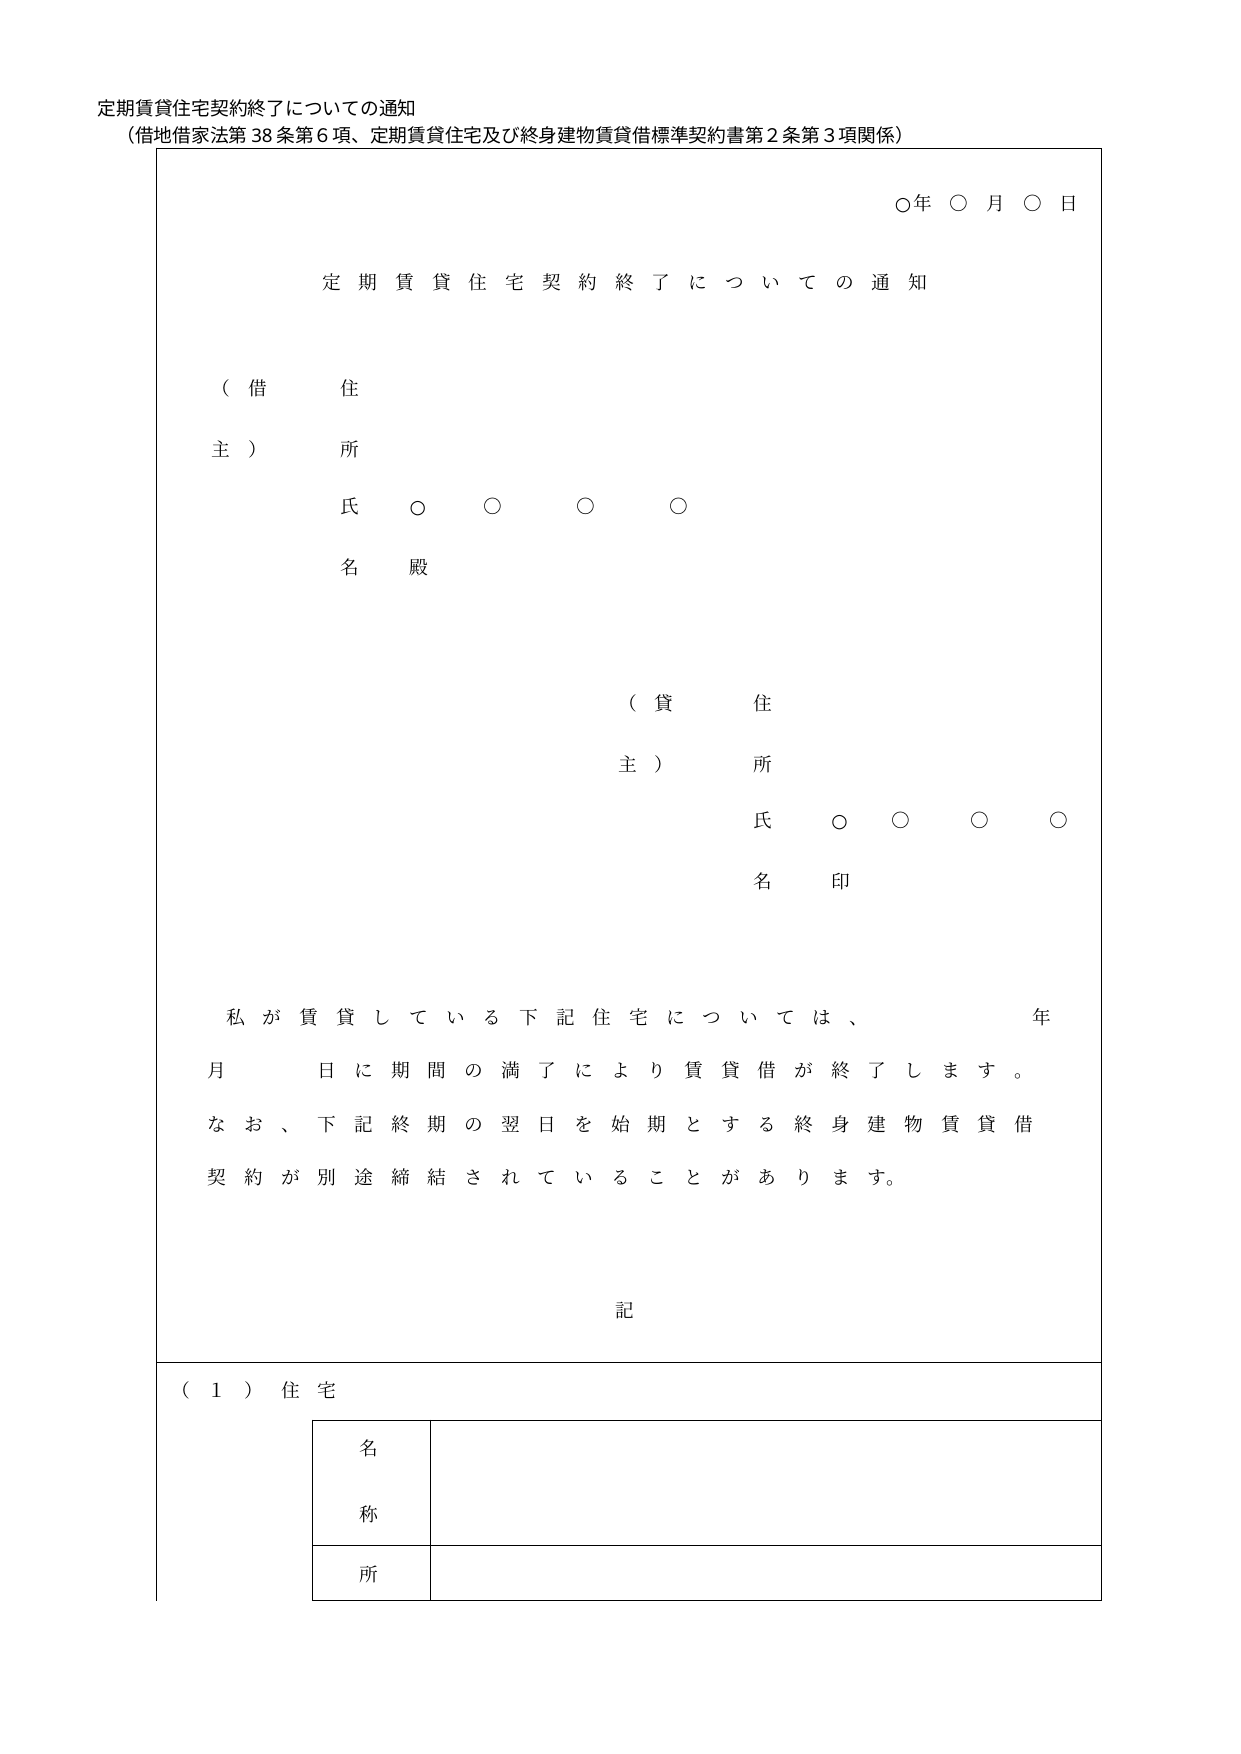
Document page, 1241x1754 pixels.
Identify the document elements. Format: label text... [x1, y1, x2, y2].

table_header ○年○月○日 定期賃貸住宅契約終了についての通知 私が賃貸している下記住宅については、 年 月 日に期間の満了により賃貸借が終了します。なお、下記終期の翌日を始期とする終身建物賃貸借契約が別途締結されていることがあります。 記 [157, 149, 1101, 1362]
table_header ○年○月○日 定期賃貸住宅契約終了についての通知 私が賃貸している下記住宅については、 年 月 日に期間の満了により賃貸借が終了します。なお、下記終期の翌日を始期とする終身建物賃貸借契約が別途締結されていることがあります。 記 [157, 1363, 1101, 1601]
text 定期賃貸住宅契約終了についての通知 [98, 93, 1143, 121]
text （借地借家法第38条第６項、定期賃貸住宅及び終身建物賃貸借標準契約書第２条第３項関係） [98, 121, 1143, 148]
